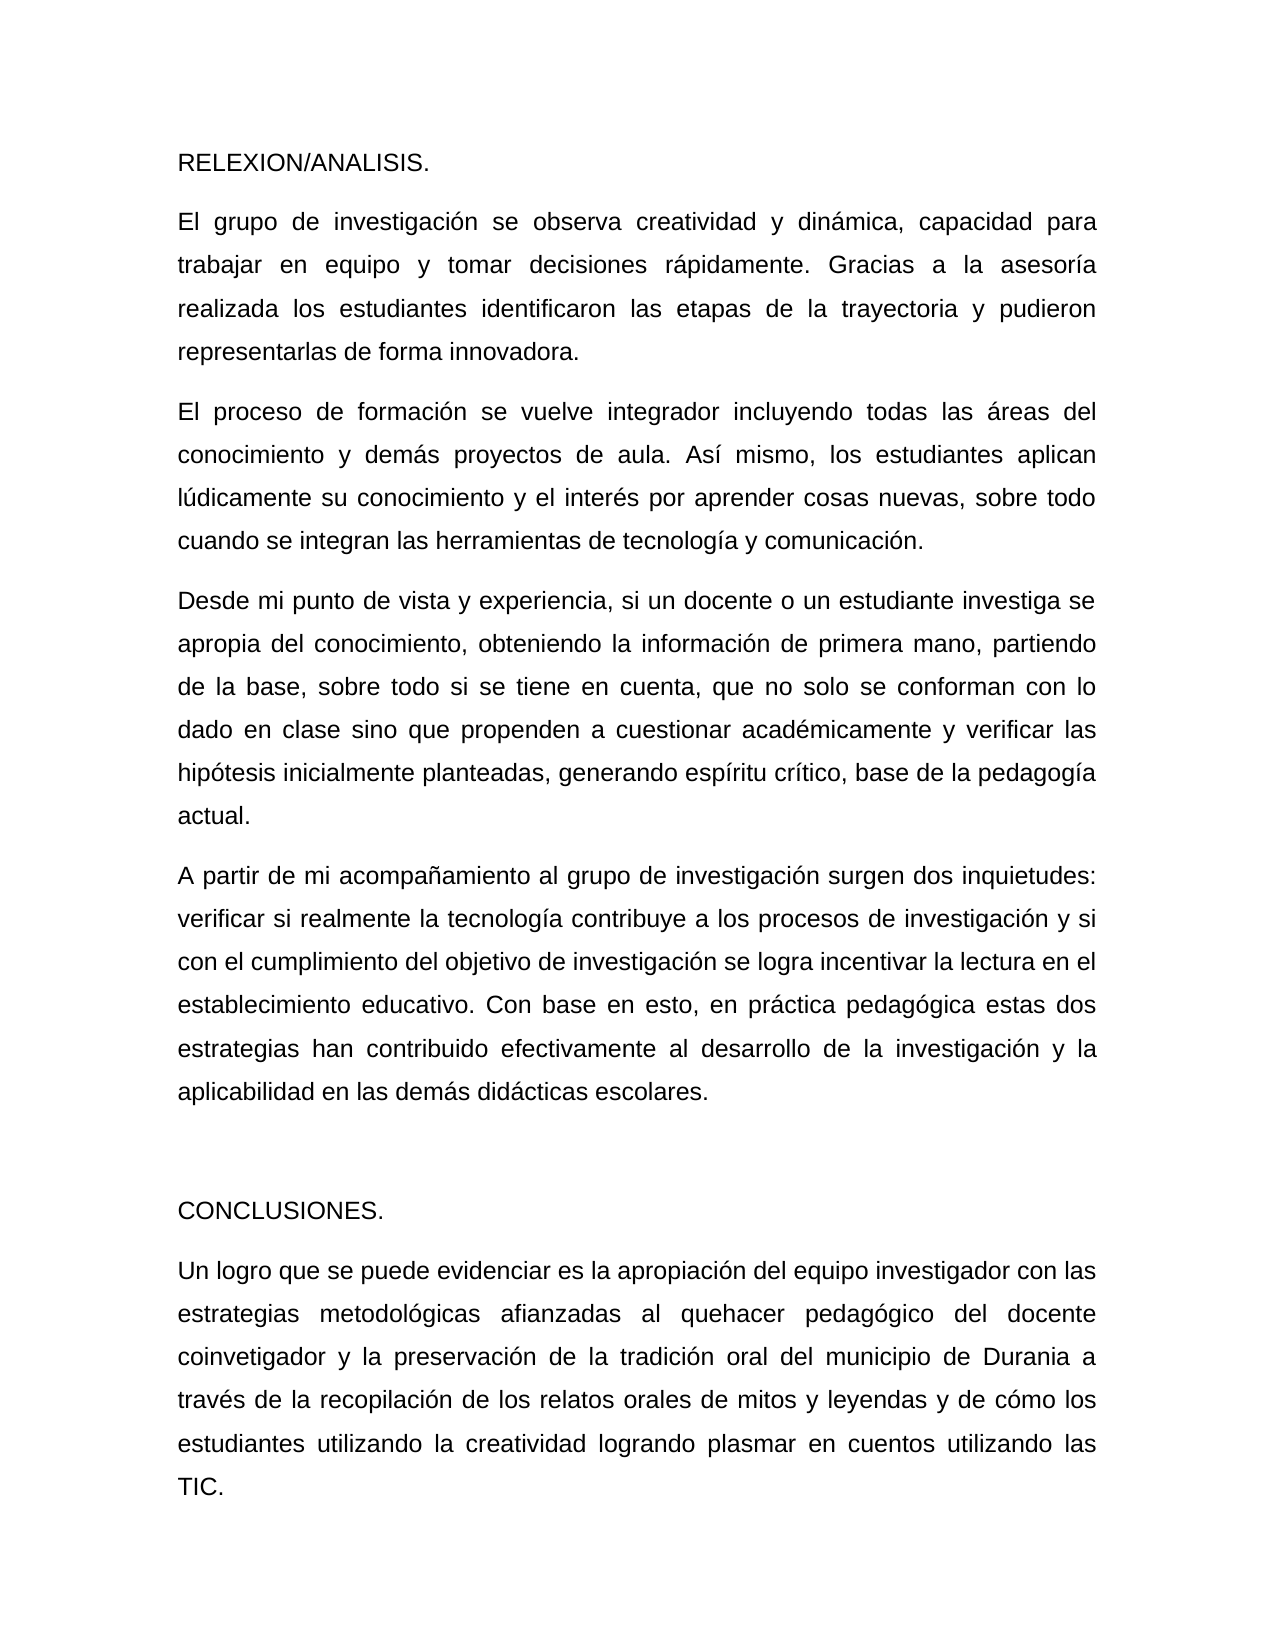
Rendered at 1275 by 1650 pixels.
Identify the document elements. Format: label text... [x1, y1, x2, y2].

text El grupo de investigación se observa creatividad y dinámica, capacidad para trabajar en equipo y tomar decisiones rápidamente. Gracias a la asesoría realizada los estudiantes identificaron las etapas de la trayectoria y pudieron representarlas de forma innovadora. [177, 207, 1098, 366]
text Un logro que se puede evidenciar es la apropiación del equipo investigador con las estrategias metodológicas afianzadas al quehacer pedagógico del docente coinvetigador y la preservación de la tradición oral del municipio de Durania a través de la recopilación de los relatos orales de mitos y leyendas y de cómo los estudiantes utilizando la creatividad logrando plasmar en cuentos utilizando las TIC. [177, 1256, 1098, 1501]
text Desde mi punto de vista y experiencia, si un docente o un estudiante investiga se apropia del conocimiento, obteniendo la información de primera mano, partiendo de la base, sobre todo si se tiene en cuenta, que no solo se conforman con lo dado en clase sino que propenden a cuestionar académicamente y verificar las hipótesis inicialmente planteadas, generando espíritu crítico, base de la pedagogía actual. [177, 586, 1098, 830]
text A partir de mi acompañamiento al grupo de investigación surgen dos inquietudes: verificar si realmente la tecnología contribuye a los procesos de investigación y si con el cumplimiento del objetivo de investigación se logra incentivar la lectura en el establecimiento educativo. Con base en esto, en práctica pedagógica estas dos estrategias han contribuido efectivamente al desarrollo de la investigación y la aplicabilidad en las demás didácticas escolares. [177, 861, 1098, 1106]
text El proceso de formación se vuelve integrador incluyendo todas las áreas del conocimiento y demás proyectos de aula. Así mismo, los estudiantes aplican lúdicamente su conocimiento y el interés por aprender cosas nuevas, sobre todo cuando se integran las herramientas de tecnología y comunicación. [177, 397, 1098, 555]
text CONCLUSIONES. [177, 1196, 1098, 1225]
text RELEXION/ANALISIS. [177, 148, 1098, 176]
